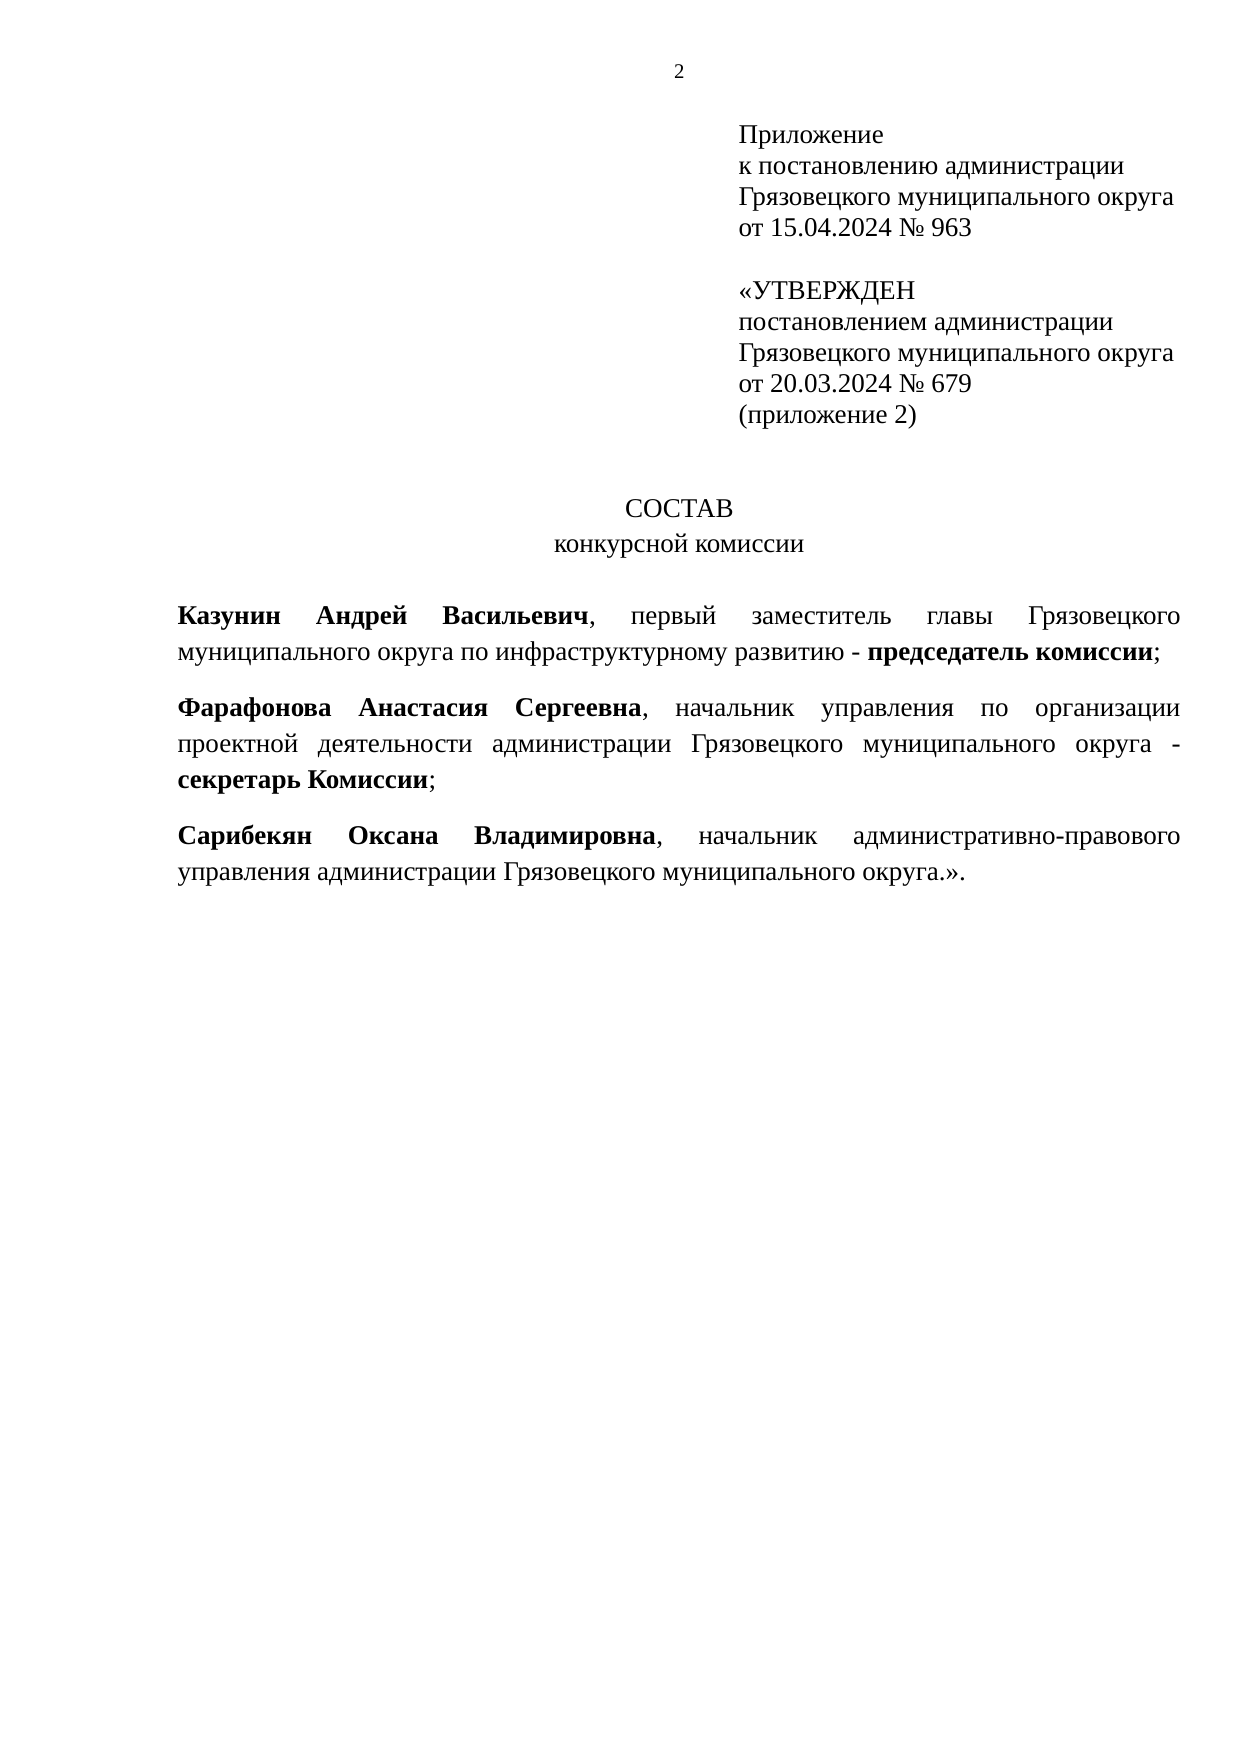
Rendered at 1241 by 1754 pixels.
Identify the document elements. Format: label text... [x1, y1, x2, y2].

text (приложение 2) [738, 398, 1181, 429]
text к постановлению администрации Грязовецкого муниципального округа [738, 149, 1181, 212]
text Сарибекян Оксана Владимировна, начальник административно-правового управления администрации Грязовецкого муниципального округа.». [177, 819, 1181, 886]
text Грязовецкого муниципального округа [738, 336, 1181, 367]
text конкурсной комиссии [177, 528, 1181, 559]
text «УТВЕРЖДЕН [738, 274, 1181, 305]
text от 15.04.2024 № 963 [738, 212, 1181, 243]
text постановлением администрации [738, 305, 1181, 336]
text Приложение [738, 118, 1181, 149]
text от 20.03.2024 № 679 [738, 367, 1181, 398]
text СОСТАВ [177, 492, 1181, 523]
text Казунин Андрей Васильевич, первый заместитель главы Грязовецкого муниципального округа по инфраструктурному развитию - председатель комиссии; [177, 599, 1181, 666]
text Фарафонова Анастасия Сергеевна, начальник управления по организации проектной деятельности администрации Грязовецкого муниципального округа - секретарь Комиссии; [177, 691, 1181, 794]
